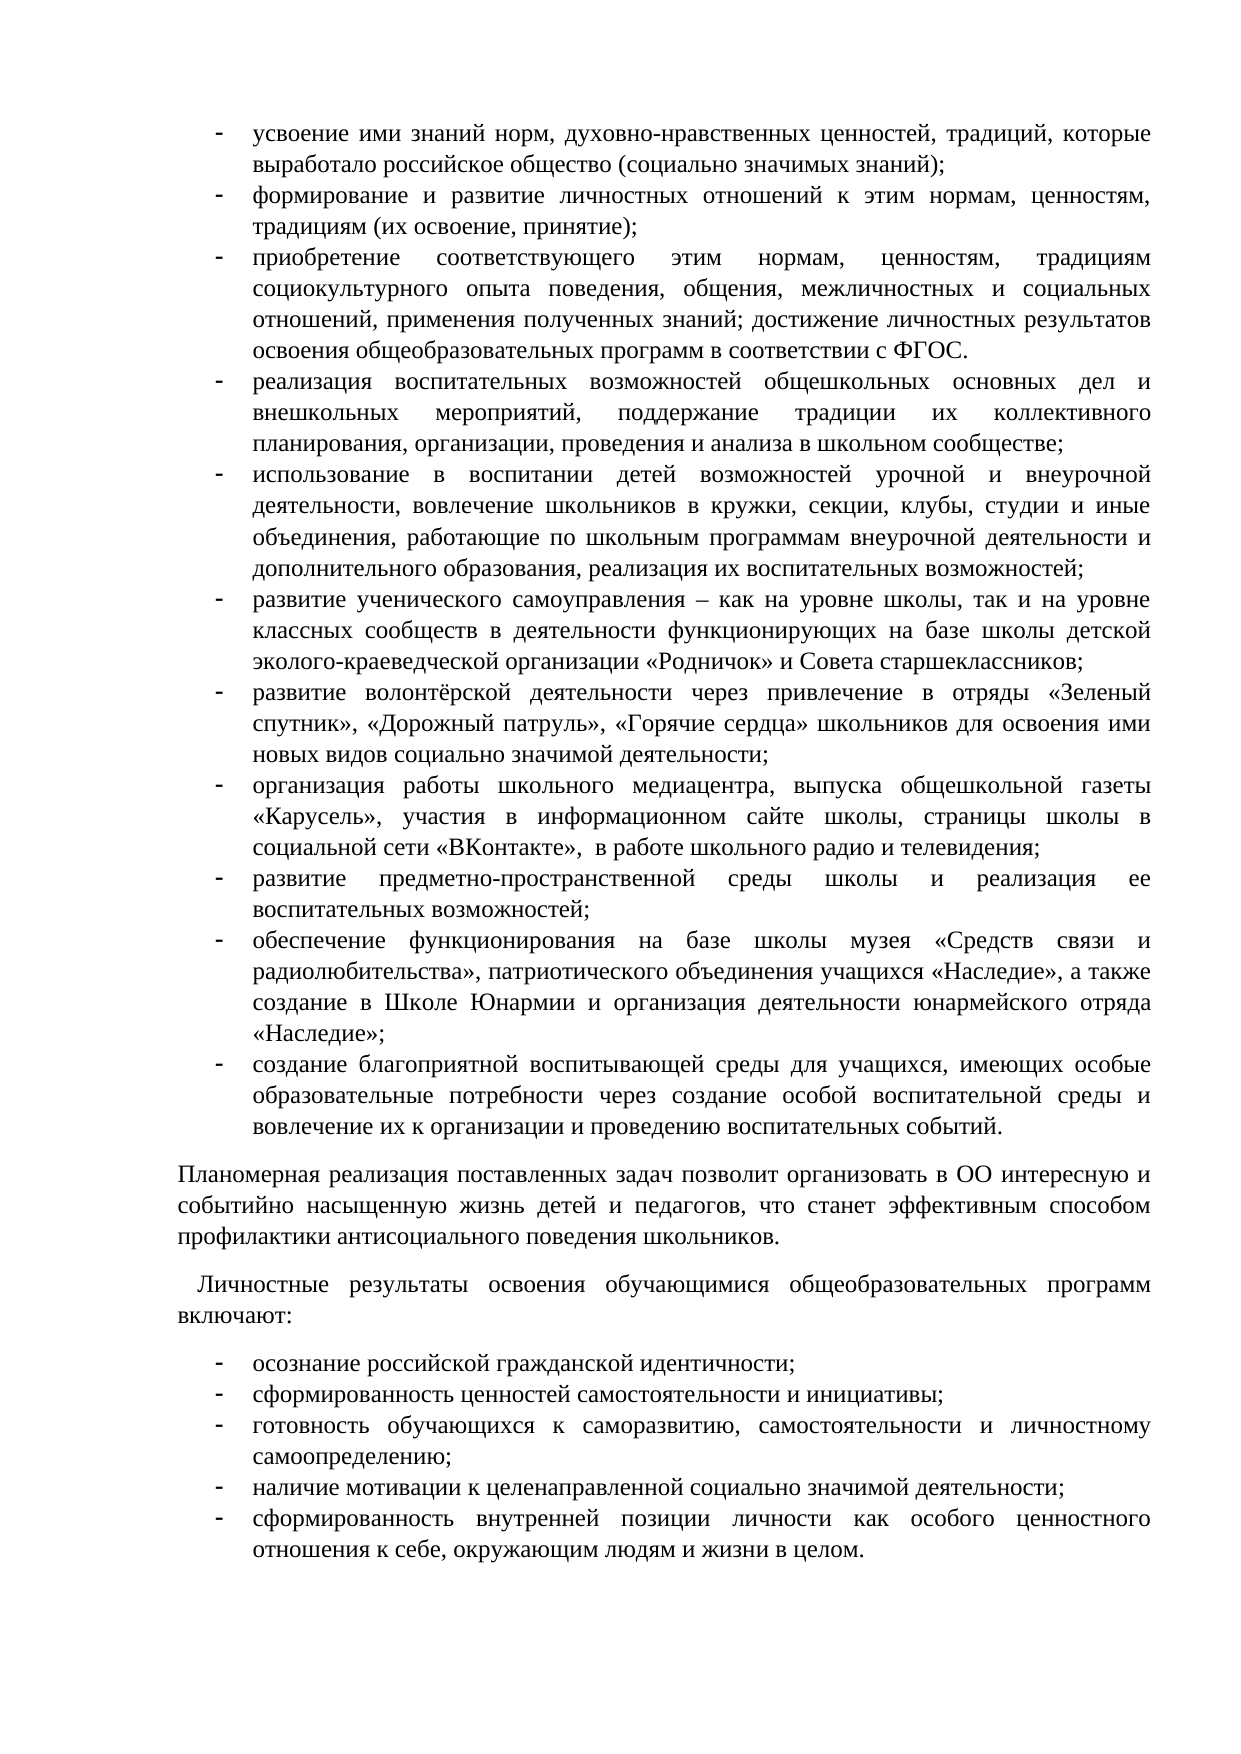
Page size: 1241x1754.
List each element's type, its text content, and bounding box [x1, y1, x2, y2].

list создание благоприятной воспитывающей среды для учащихся, имеющих особые образовательные потребности через создание особой воспитательной среды и вовлечение их к организации и проведению воспитательных событий. [215, 1049, 1152, 1140]
list осознание российской гражданской идентичности; [215, 1348, 1152, 1376]
list использование в воспитании детей возможностей урочной и внеурочной деятельности, вовлечение школьников в кружки, секции, клубы, студии и иные объединения, работающие по школьным программам внеурочной деятельности и дополнительного образования, реализация их воспитательных возможностей; [215, 459, 1152, 581]
text Планомерная реализация поставленных задач позволит организовать в ОО интересную и событийно насыщенную жизнь детей и педагогов, что станет эффективным способом профилактики антисоциального поведения школьников. [177, 1159, 1152, 1250]
list организация работы школьного медиацентра, выпуска общешкольной газеты «Карусель», участия в информационном сайте школы, страницы школы в социальной сети «ВКонтакте», в работе школьного радио и телевидения; [215, 770, 1152, 861]
list развитие волонтёрской деятельности через привлечение в отряды «Зеленый спутник», «Дорожный патруль», «Горячие сердца» школьников для освоения ими новых видов социально значимой деятельности; [215, 677, 1152, 768]
list формирование и развитие личностных отношений к этим нормам, ценностям, традициям (их освоение, принятие); [215, 180, 1152, 240]
list реализация воспитательных возможностей общешкольных основных дел и внешкольных мероприятий, поддержание традиции их коллективного планирования, организации, проведения и анализа в школьном сообществе; [215, 366, 1152, 457]
list приобретение соответствующего этим нормам, ценностям, традициям социокультурного опыта поведения, общения, межличностных и социальных отношений, применения полученных знаний; достижение личностных результатов освоения общеобразовательных программ в соответствии с ФГОС. [215, 242, 1152, 364]
list готовность обучающихся к саморазвитию, самостоятельности и личностному самоопределению; [215, 1410, 1152, 1469]
list обеспечение функционирования на базе школы музея «Средств связи и радиолюбительства», патриотического объединения учащихся «Наследие», а также создание в Школе Юнармии и организация деятельности юнармейского отряда «Наследие»; [215, 925, 1152, 1047]
text Личностные результаты освоения обучающимися общеобразовательных программ включают: [177, 1269, 1152, 1329]
list наличие мотивации к целенаправленной социально значимой деятельности; [215, 1472, 1152, 1501]
list усвоение ими знаний норм, духовно-нравственных ценностей, традиций, которые выработало российское общество (социально значимых знаний); [215, 118, 1152, 178]
list развитие предметно-пространственной среды школы и реализация ее воспитательных возможностей; [215, 863, 1152, 923]
list развитие ученического самоуправления – как на уровне школы, так и на уровне классных сообществ в деятельности функционирующих на базе школы детской эколого-краеведческой организации «Родничок» и Совета старшеклассников; [215, 584, 1152, 674]
list сформированность ценностей самостоятельности и инициативы; [215, 1379, 1152, 1407]
list сформированность внутренней позиции личности как особого ценностного отношения к себе, окружающим людям и жизни в целом. [215, 1503, 1152, 1563]
